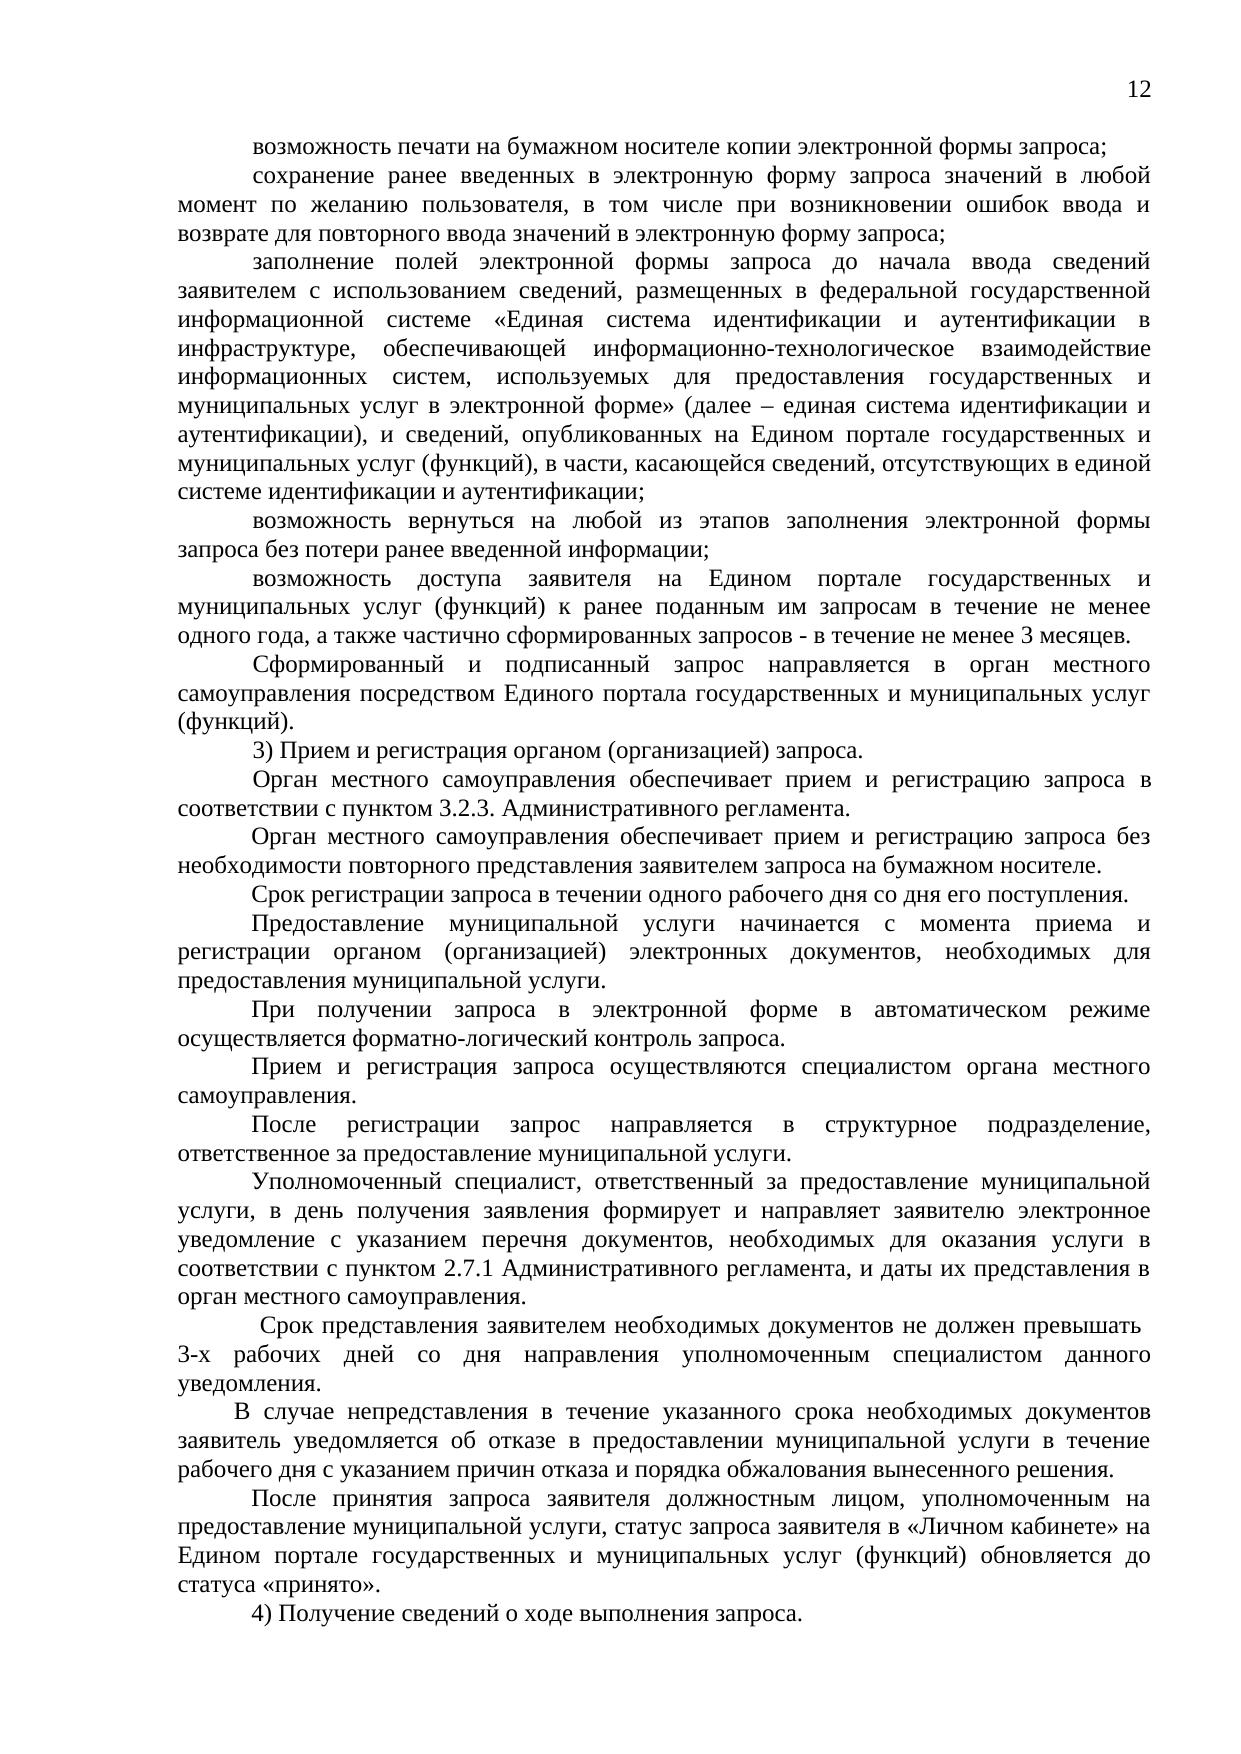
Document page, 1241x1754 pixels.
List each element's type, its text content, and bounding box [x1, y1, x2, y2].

text При получении запроса в электронной форме в автоматическом режиме осуществляется форматно-логический контроль запроса. [177, 994, 1152, 1051]
text сохранение ранее введенных в электронную форму запроса значений в любой момент по желанию пользователя, в том числе при возникновении ошибок ввода и возврате для повторного ввода значений в электронную форму запроса; [177, 160, 1152, 246]
text После принятия запроса заявителя должностным лицом, уполномоченным на предоставление муниципальной услуги, статус запроса заявителя в «Личном кабинете» на Едином портале государственных и муниципальных услуг (функций) обновляется до статуса «принято». [177, 1483, 1152, 1598]
text Предоставление муниципальной услуги начинается с момента приема и регистрации органом (организацией) электронных документов, необходимых для предоставления муниципальной услуги. [177, 908, 1152, 994]
text Срок представления заявителем необходимых документов не должен превышать 3-х рабочих дней со дня направления уполномоченным специалистом данного уведомления. [177, 1310, 1152, 1396]
text Срок регистрации запроса в течении одного рабочего дня со дня его поступления. [177, 879, 1152, 908]
text После регистрации запрос направляется в структурное подразделение, ответственное за предоставление муниципальной услуги. [177, 1109, 1152, 1166]
text возможность доступа заявителя на Едином портале государственных и муниципальных услуг (функций) к ранее поданным им запросам в течение не менее одного года, а также частично сформированных запросов - в течение не менее 3 месяцев. [177, 563, 1152, 649]
text 4) Получение сведений о ходе выполнения запроса. [177, 1598, 1152, 1626]
text Орган местного самоуправления обеспечивает прием и регистрацию запроса в соответствии с пунктом 3.2.3. Административного регламента. [177, 764, 1152, 821]
text В случае непредставления в течение указанного срока необходимых документов заявитель уведомляется об отказе в предоставлении муниципальной услуги в течение рабочего дня с указанием причин отказа и порядка обжалования вынесенного решения. [177, 1396, 1152, 1483]
text возможность вернуться на любой из этапов заполнения электронной формы запроса без потери ранее введенной информации; [177, 505, 1152, 563]
text Сформированный и подписанный запрос направляется в орган местного самоуправления посредством Единого портала государственных и муниципальных услуг (функций). [177, 649, 1152, 735]
text Прием и регистрация запроса осуществляются специалистом органа местного самоуправления. [177, 1051, 1152, 1109]
text 3) Прием и регистрация органом (организацией) запроса. [177, 735, 1152, 764]
text возможность печати на бумажном носителе копии электронной формы запроса; [177, 131, 1152, 160]
text Орган местного самоуправления обеспечивает прием и регистрацию запроса без необходимости повторного представления заявителем запроса на бумажном носителе. [177, 821, 1152, 879]
text заполнение полей электронной формы запроса до начала ввода сведений заявителем с использованием сведений, размещенных в федеральной государственной информационной системе «Единая система идентификации и аутентификации в инфраструктуре, обеспечивающей информационно-технологическое взаимодействие информационных систем, используемых для предоставления государственных и муниципальных услуг в электронной форме» (далее – единая система идентификации и аутентификации), и сведений, опубликованных на Едином портале государственных и муниципальных услуг (функций), в части, касающейся сведений, отсутствующих в единой системе идентификации и аутентификации; [177, 246, 1152, 505]
text Уполномоченный специалист, ответственный за предоставление муниципальной услуги, в день получения заявления формирует и направляет заявителю электронное уведомление с указанием перечня документов, необходимых для оказания услуги в соответствии с пунктом 2.7.1 Административного регламента, и даты их представления в орган местного самоуправления. [177, 1166, 1152, 1310]
